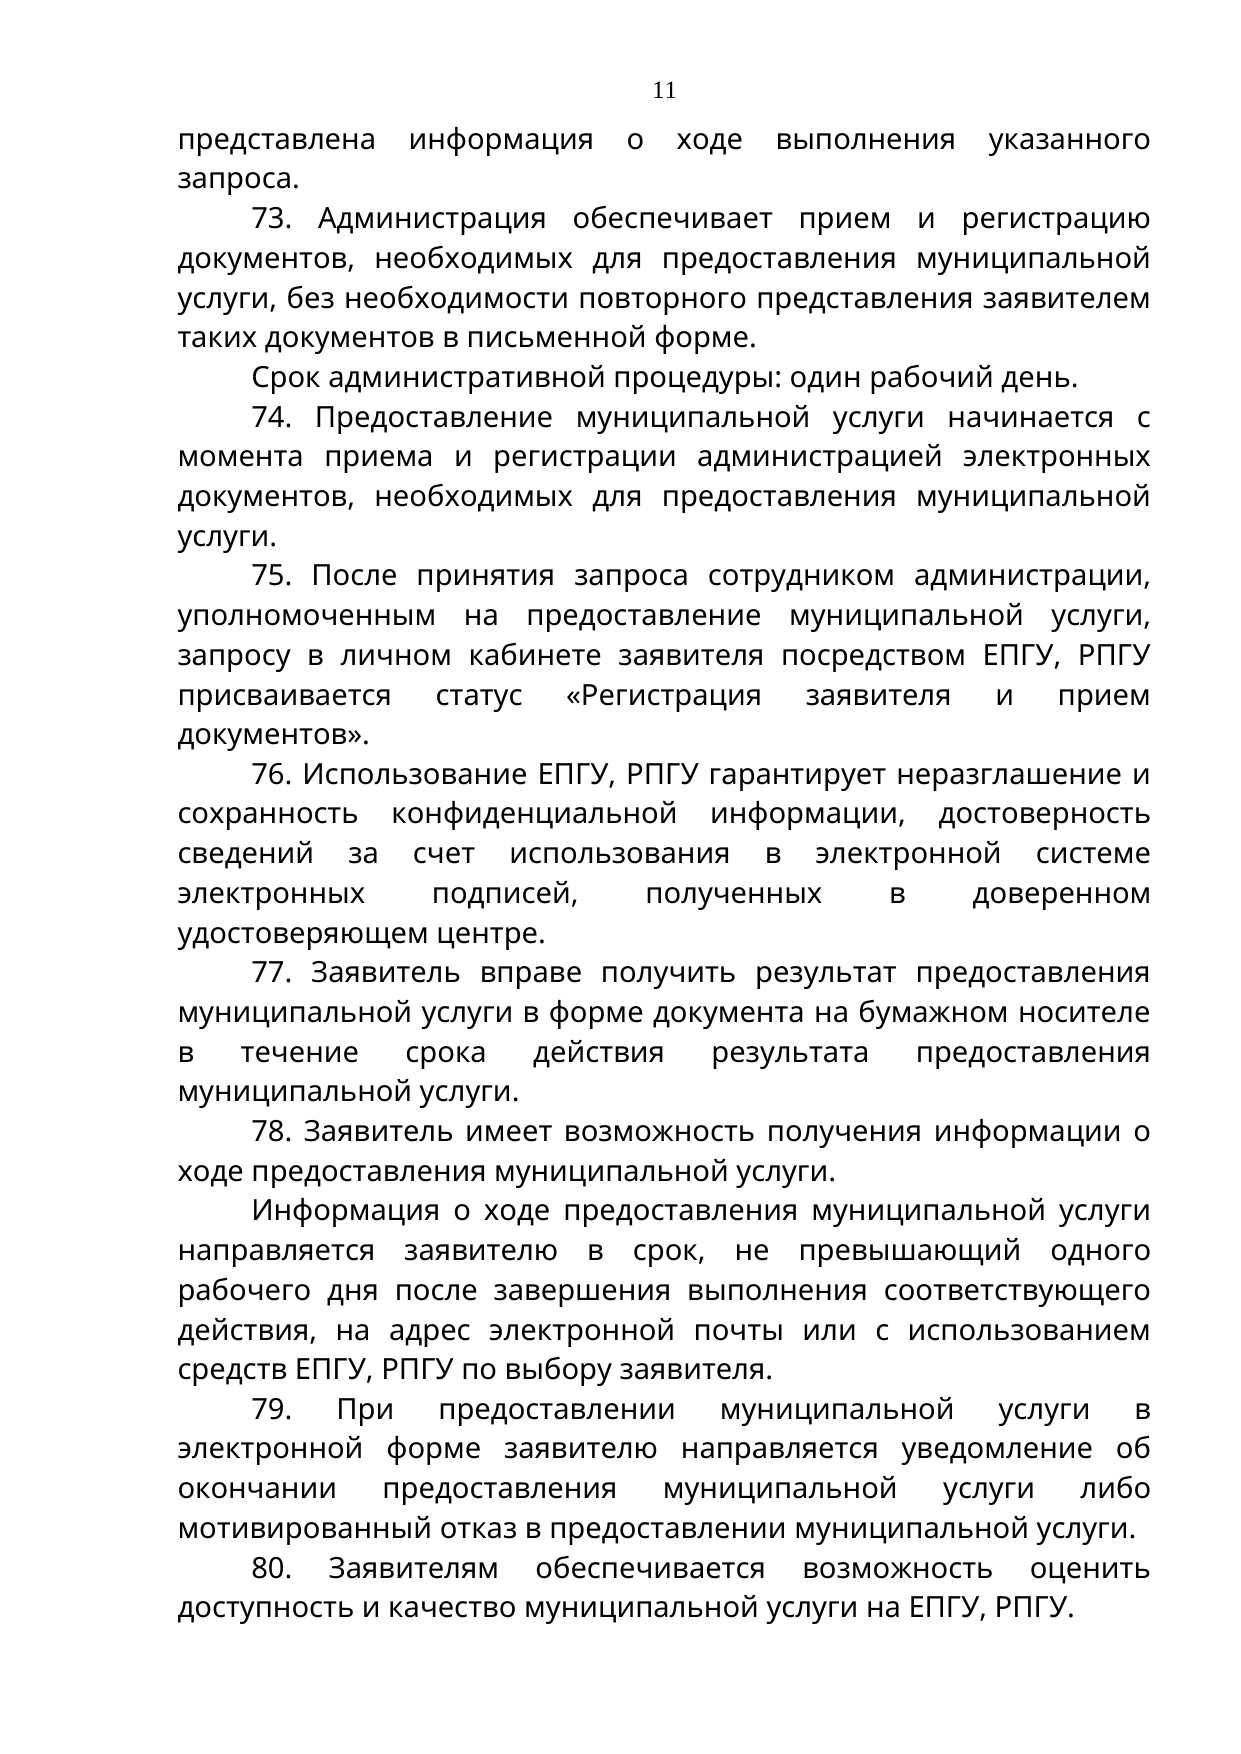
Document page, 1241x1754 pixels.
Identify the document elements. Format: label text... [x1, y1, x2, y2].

text 80. Заявителям обеспечивается возможность оценить доступность и качество муниципальной услуги на ЕПГУ, РПГУ. [177, 1547, 1152, 1626]
text Срок административной процедуры: один рабочий день. [177, 356, 1152, 396]
text 78. Заявитель имеет возможность получения информации о ходе предоставления муниципальной услуги. [177, 1110, 1152, 1190]
text 77. Заявитель вправе получить результат предоставления муниципальной услуги в форме документа на бумажном носителе в течение срока действия результата предоставления муниципальной услуги. [177, 952, 1152, 1110]
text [177, 118, 1152, 197]
text 75. После принятия запроса сотрудником администрации, уполномоченным на предоставление муниципальной услуги, запросу в личном кабинете заявителя посредством ЕПГУ, РПГУ присваивается статус «Регистрация заявителя и прием документов». [177, 555, 1152, 753]
text 76. Использование ЕПГУ, РПГУ гарантирует неразглашение и сохранность конфиденциальной информации, достоверность сведений за счет использования в электронной системе электронных подписей, полученных в доверенном удостоверяющем центре. [177, 753, 1152, 952]
text 74. Предоставление муниципальной услуги начинается с момента приема и регистрации администрацией электронных документов, необходимых для предоставления муниципальной услуги. [177, 396, 1152, 555]
text 73. Администрация обеспечивает прием и регистрацию документов, необходимых для предоставления муниципальной услуги, без необходимости повторного представления заявителем таких документов в письменной форме. [177, 197, 1152, 356]
text 79. При предоставлении муниципальной услуги в электронной форме заявителю направляется уведомление об окончании предоставления муниципальной услуги либо мотивированный отказ в предоставлении муниципальной услуги. [177, 1388, 1152, 1547]
text Информация о ходе предоставления муниципальной услуги направляется заявителю в срок, не превышающий одного рабочего дня после завершения выполнения соответствующего действия, на адрес электронной почты или с использованием средств ЕПГУ, РПГУ по выбору заявителя. [177, 1190, 1152, 1388]
